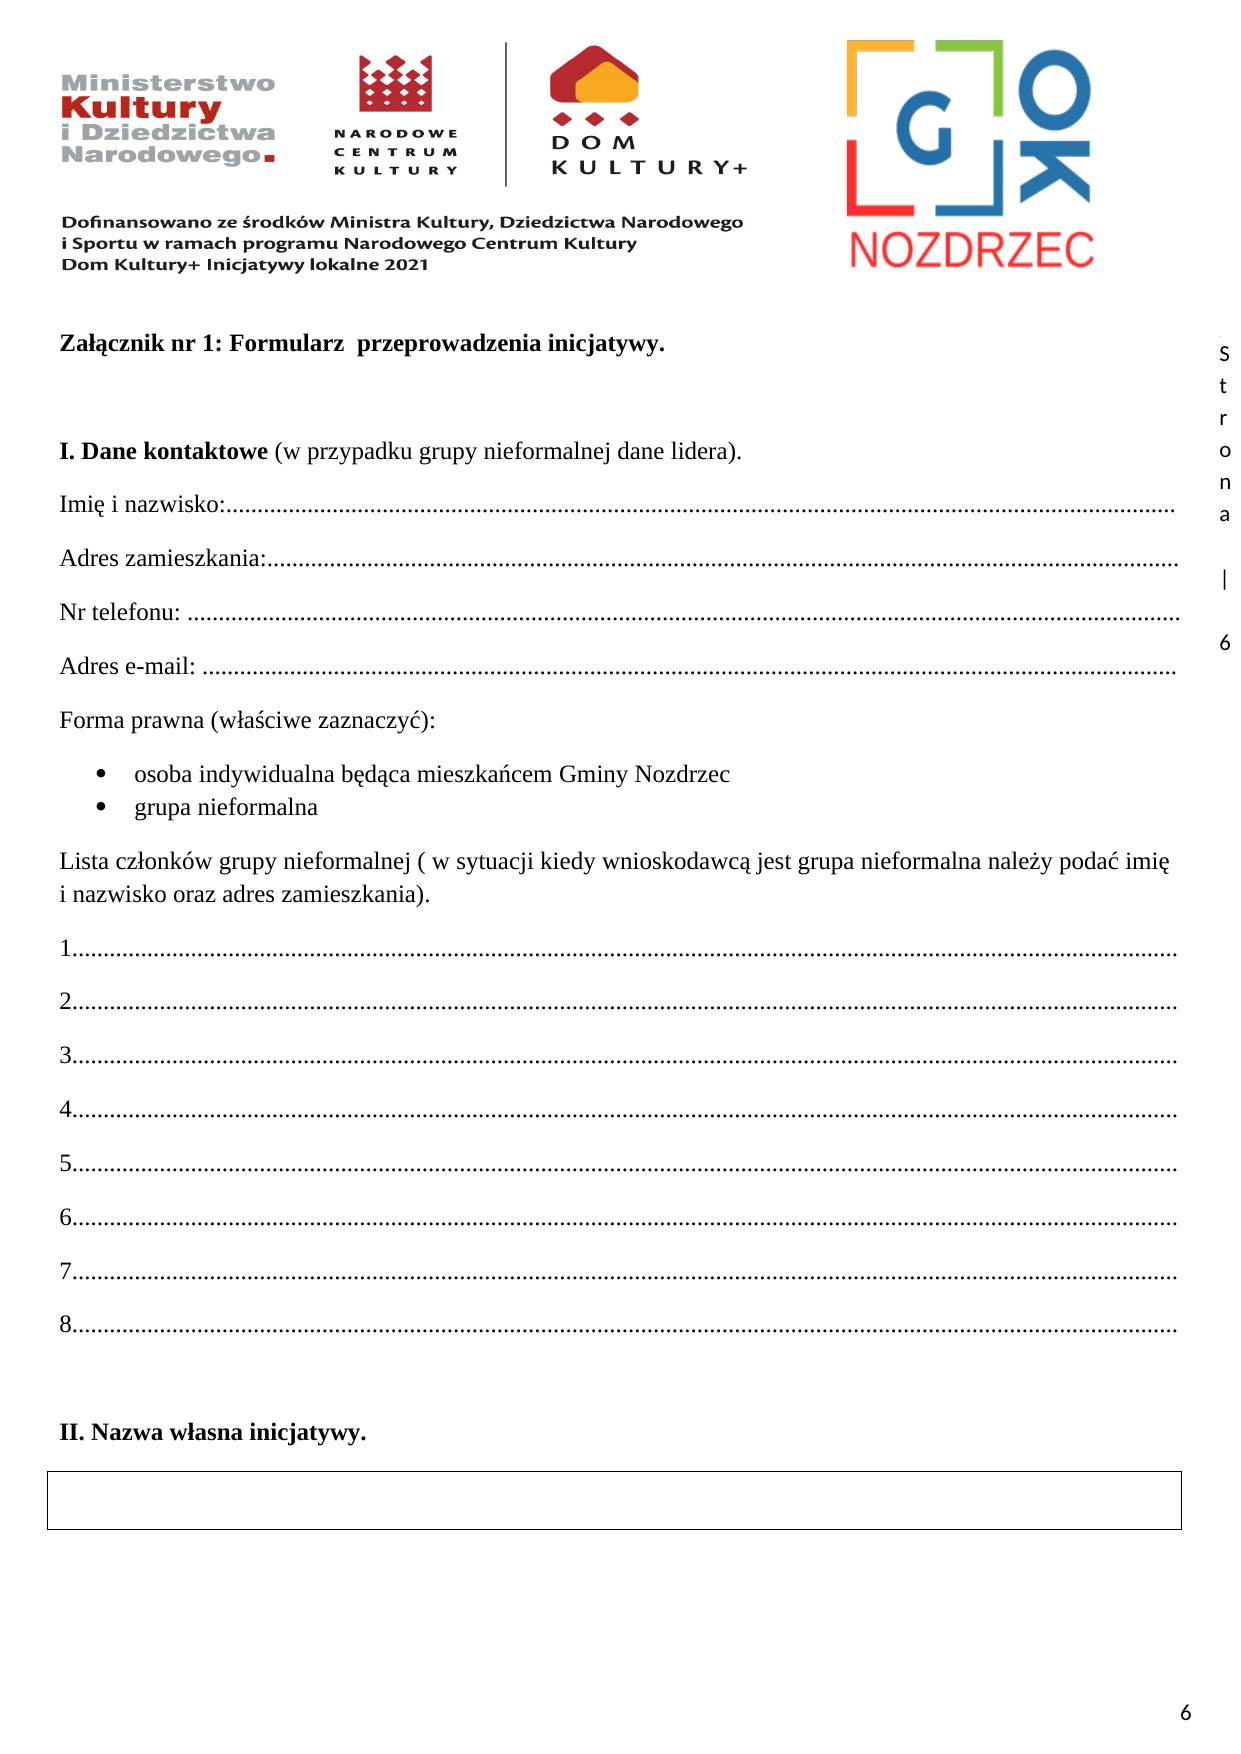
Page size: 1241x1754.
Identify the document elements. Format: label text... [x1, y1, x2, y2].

text 1................................................................................................................................................................................. [59, 933, 1181, 961]
text 8................................................................................................................................................................................. [59, 1309, 1181, 1338]
text 2................................................................................................................................................................................. [59, 986, 1181, 1015]
text I. Dane kontaktowe (w przypadku grupy nieformalnej dane lidera). [59, 436, 1181, 464]
text II. Nazwa własna inicjatywy. [59, 1417, 1181, 1446]
text 4................................................................................................................................................................................. [59, 1094, 1181, 1123]
text Imię i nazwisko:........................................................................................................................................................ [0, 489, 1181, 518]
text Forma prawna (właściwe zaznaczyć): [0, 705, 1181, 734]
picture [5, 0, 1137, 300]
text Lista członków grupy nieformalnej ( w sytuacji kiedy wnioskodawcą jest grupa nieformalna należy podać imię i nazwisko oraz adres zamieszkania). [59, 846, 1181, 907]
text 5................................................................................................................................................................................. [59, 1148, 1181, 1177]
text Załącznik nr 1: Formularz przeprowadzenia inicjatywy. [59, 328, 1181, 357]
list grupa nieformalna [97, 792, 1181, 821]
table_header [48, 1472, 1181, 1529]
text 7................................................................................................................................................................................. [59, 1256, 1181, 1284]
text 6................................................................................................................................................................................. [59, 1202, 1181, 1231]
text Adres zamieszkania:.................................................................................................................................................. [0, 543, 1181, 572]
text Nr telefonu: ............................................................................................................................................................... [0, 597, 1181, 626]
text 3................................................................................................................................................................................. [59, 1040, 1181, 1069]
list osoba indywidualna będąca mieszkańcem Gminy Nozdrzec [97, 759, 1181, 788]
text Adres e-mail: ............................................................................................................................................................ [0, 651, 1181, 680]
